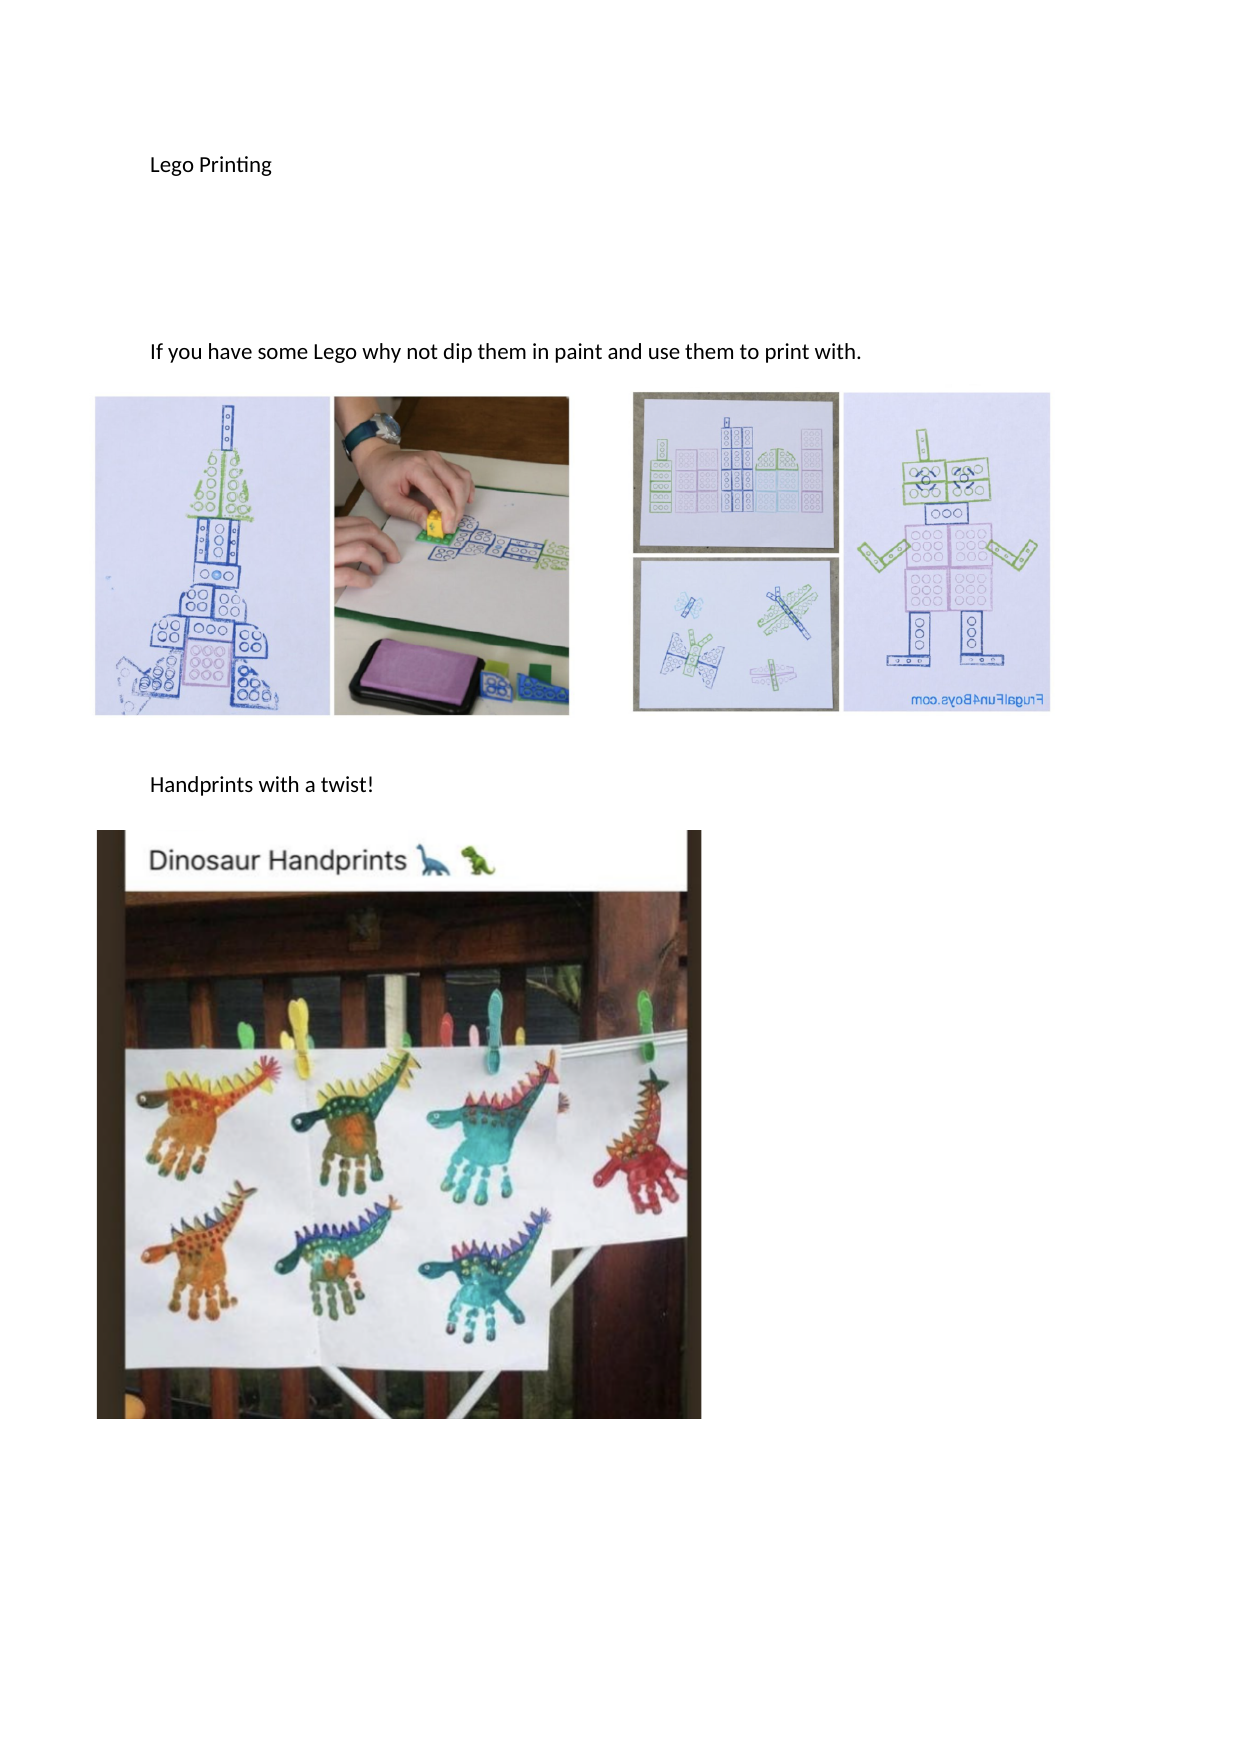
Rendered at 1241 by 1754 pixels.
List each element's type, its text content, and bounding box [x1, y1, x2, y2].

text If you have some Lego why not dip them in paint and use them to print with. [150, 337, 1090, 366]
picture [56, 384, 1083, 728]
picture [96, 830, 702, 1419]
text Lego Printing [150, 150, 1090, 178]
text Handprints with a twist! [150, 770, 1090, 798]
